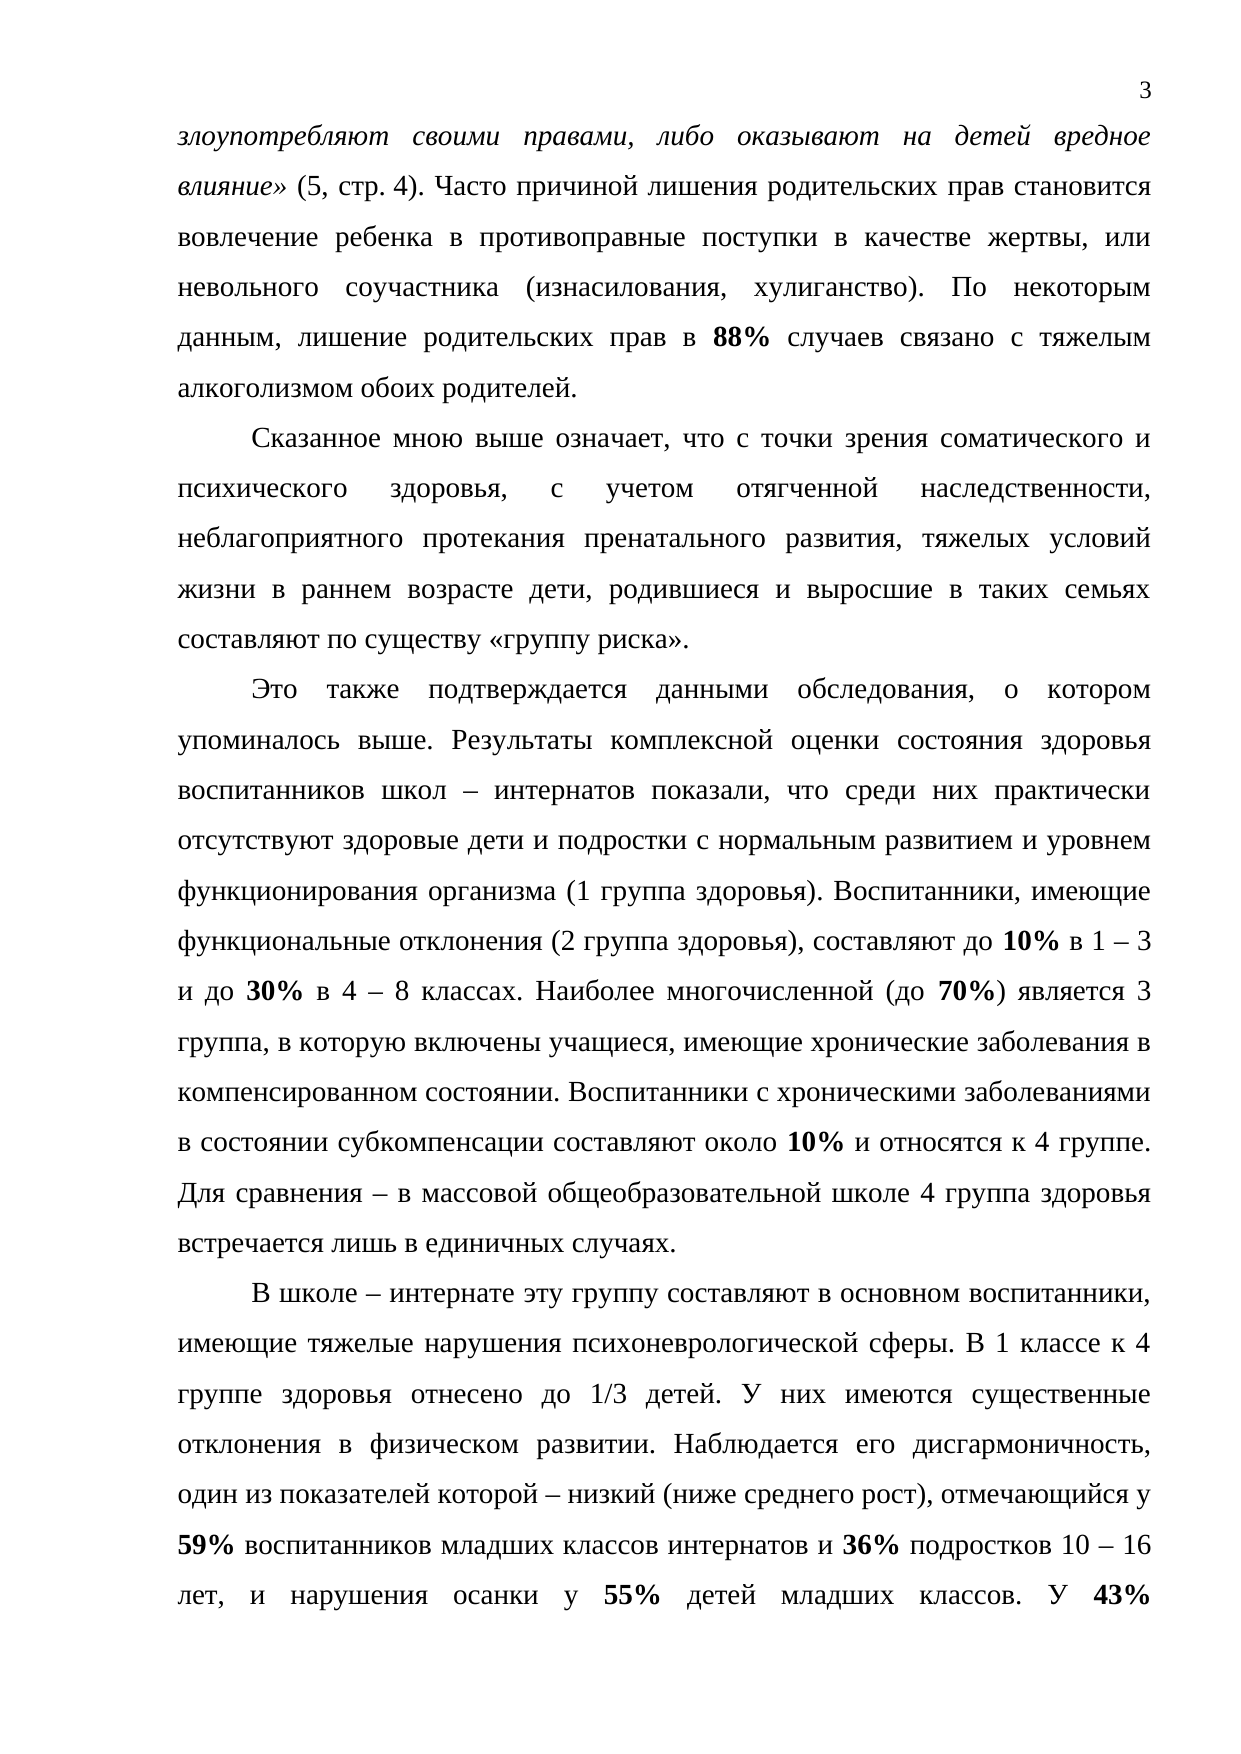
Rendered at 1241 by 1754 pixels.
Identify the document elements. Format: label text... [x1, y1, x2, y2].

text Это также подтверждается данными обследования, о котором упоминалось выше. Результаты комплексной оценки состояния здоровья воспитанников школ – интернатов показали, что среди них практически отсутствуют здоровые дети и подростки с нормальным развитием и уровнем функционирования организма (1 группа здоровья). Воспитанники, имеющие функциональные отклонения (2 группа здоровья), составляют до 10% в 1 – 3 и до 30% в 4 – 8 классах. Наиболее многочисленной (до 70%) является 3 группа, в которую включены учащиеся, имеющие хронические заболевания в компенсированном состоянии. Воспитанники с хроническими заболеваниями в состоянии субкомпенсации составляют около 10% и относятся к 4 группе. Для сравнения – в массовой общеобразовательной школе 4 группа здоровья встречается лишь в единичных случаях. [177, 672, 1152, 1258]
text Сказанное мною выше означает, что с точки зрения соматического и психического здоровья, с учетом отягченной наследственности, неблагоприятного протекания пренатального развития, тяжелых условий жизни в раннем возрасте дети, родившиеся и выросшие в таких семьях составляют по существу «группу риска». [177, 420, 1152, 655]
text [177, 118, 1152, 403]
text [177, 1275, 1152, 1611]
